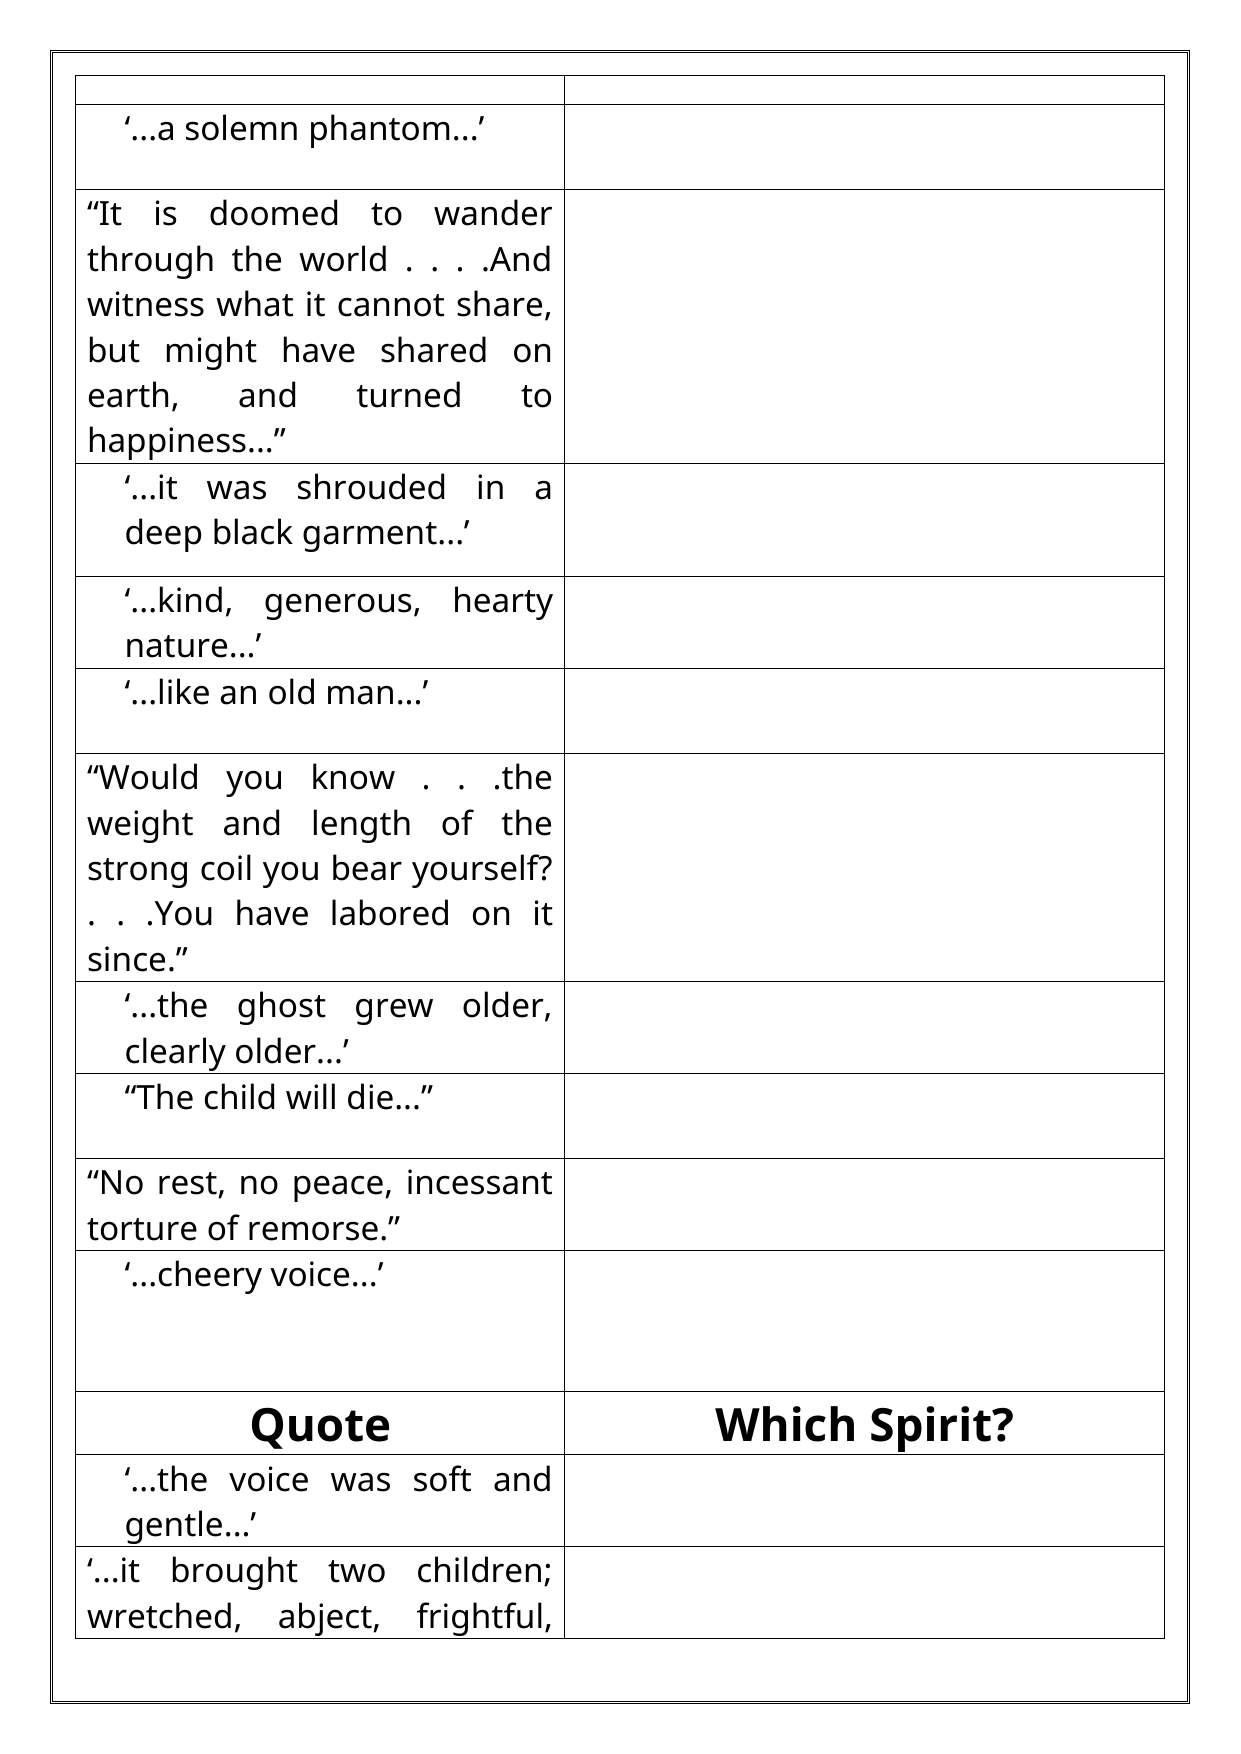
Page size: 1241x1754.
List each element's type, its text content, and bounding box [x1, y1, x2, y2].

table_cell Which Spirit? [565, 1392, 1164, 1454]
table_cell “No rest, no peace, incessant torture of remorse.” [76, 1159, 564, 1250]
table_cell [565, 1547, 1164, 1638]
table_cell “Would you know . . .the weight and length of the strong coil you bear yourself? . . .You have labored on it since.” [76, 754, 564, 981]
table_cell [76, 76, 564, 104]
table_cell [76, 1547, 564, 1638]
table_cell ‘...it was shrouded in a deep black garment...’ [76, 464, 564, 576]
table_cell [565, 669, 1164, 753]
table_cell [565, 577, 1164, 668]
table_cell [565, 464, 1164, 576]
table_cell [565, 76, 1164, 104]
table_cell [565, 1455, 1164, 1546]
table_cell [565, 190, 1164, 463]
table_cell [565, 754, 1164, 981]
table_cell ‘...the ghost grew older, clearly older...’ [76, 982, 564, 1073]
table_cell [565, 1074, 1164, 1158]
table_cell ‘...like an old man...’ [76, 669, 564, 753]
table_cell ‘...the voice was soft and gentle...’ [76, 1455, 564, 1546]
table_cell “It is doomed to wander through the world . . . .And witness what it cannot share, but might have shared on earth, and turned to happiness...” [76, 190, 564, 463]
table_cell [565, 1251, 1164, 1391]
table_cell ‘...kind, generous, hearty nature...’ [76, 577, 564, 668]
table_cell [565, 105, 1164, 189]
table_cell Quote [76, 1392, 564, 1454]
table_cell “The child will die...” [76, 1074, 564, 1158]
table_cell [565, 1159, 1164, 1250]
table_cell [565, 982, 1164, 1073]
table_cell ‘...cheery voice...’ [76, 1251, 564, 1391]
table_cell ‘...a solemn phantom...’ [76, 105, 564, 189]
